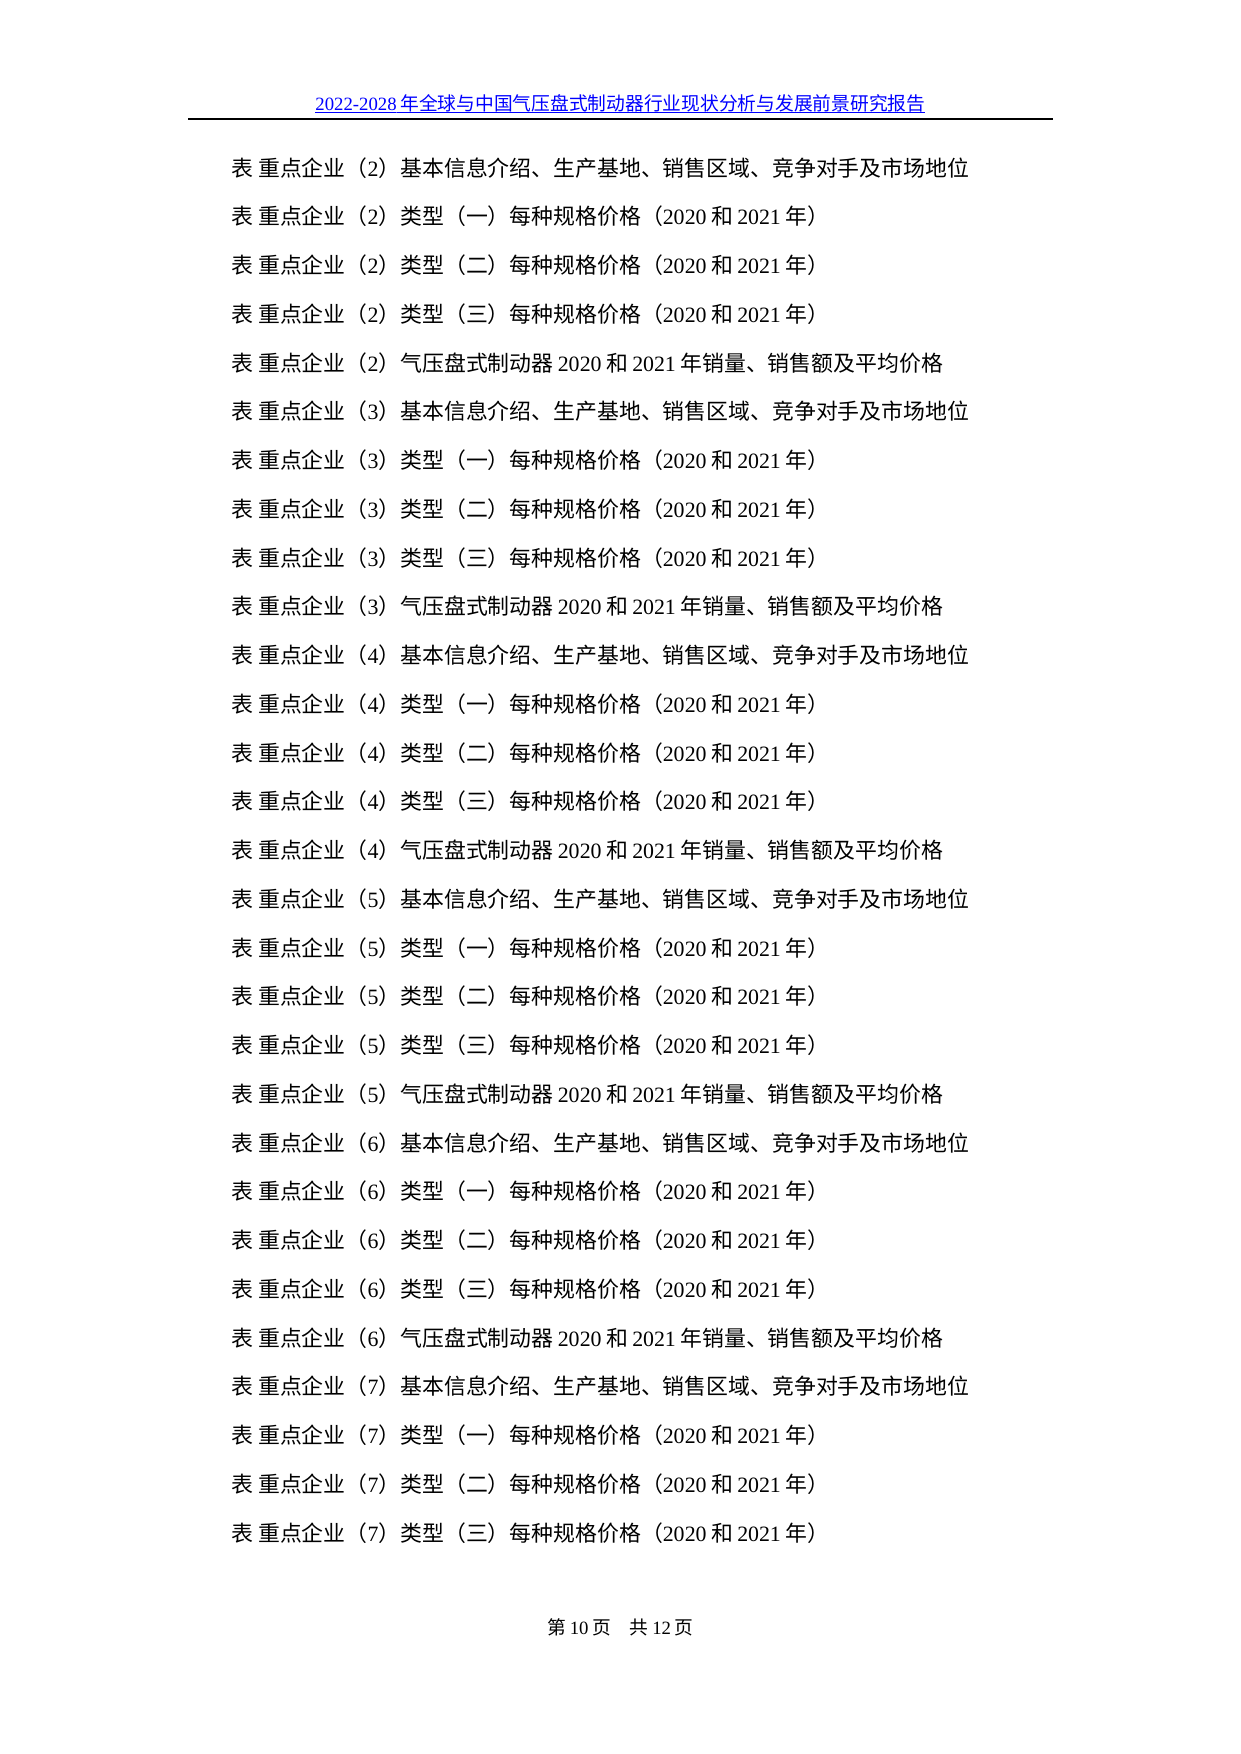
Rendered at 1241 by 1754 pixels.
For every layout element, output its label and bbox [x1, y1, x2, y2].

text [187, 150, 1053, 1548]
